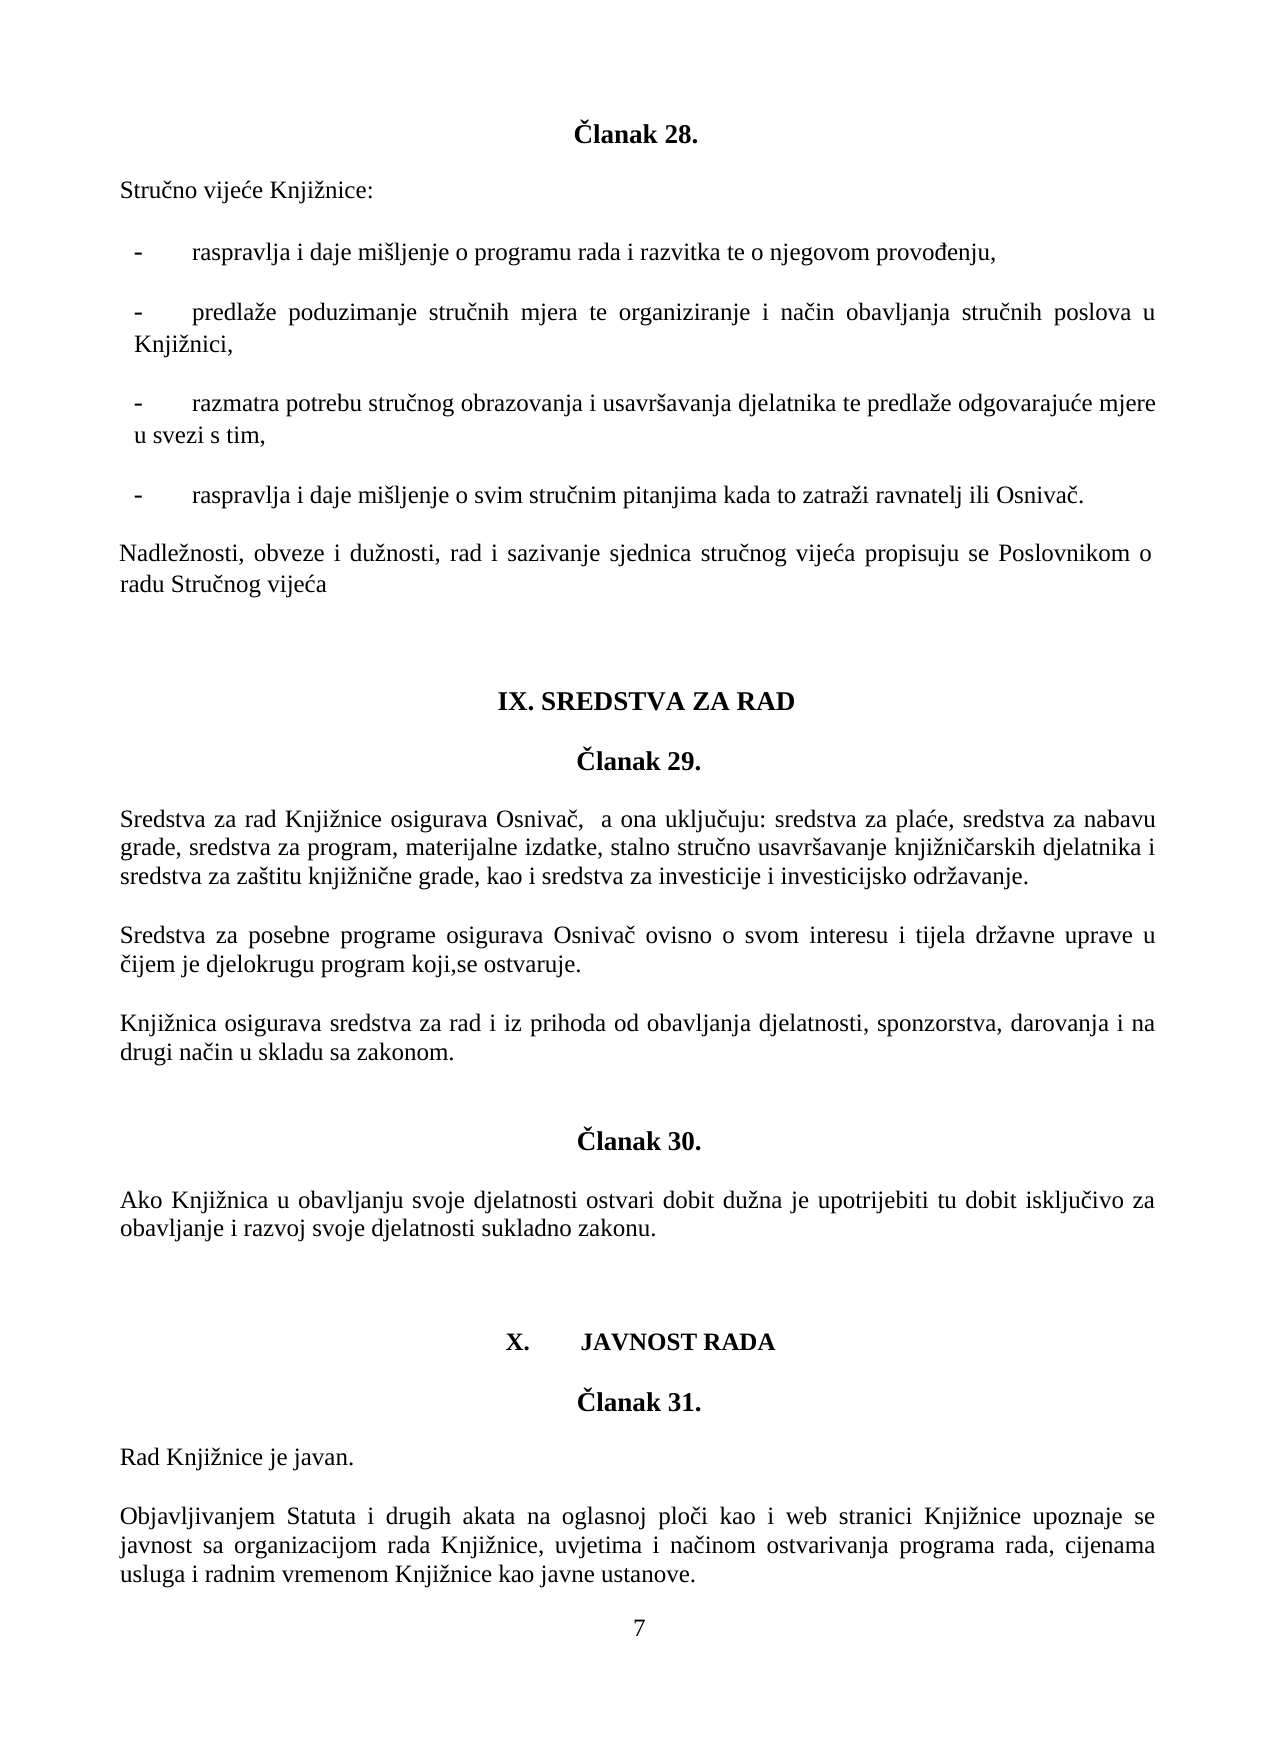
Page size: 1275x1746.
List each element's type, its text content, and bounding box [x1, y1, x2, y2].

text Sredstva za rad Knjižnice osigurava Osnivač, a ona uključuju: sredstva za plaće, sredstva za nabavu grade, sredstva za program, materijalne izdatke, stalno stručno usavršavanje knjižničarskih djelatnika i sredstva za zaštitu knjižnične grade, kao i sredstva za investicije i investicijsko održavanje. [119, 804, 1157, 890]
text Članak 28. [118, 118, 1153, 149]
text Stručno vijeće Knjižnice: [119, 176, 1157, 204]
list raspravlja i daje mišljenje o svim stručnim pitanjima kada to zatraži ravnatelj ili Osnivač. [133, 478, 1157, 509]
text Članak 30. [122, 1126, 1156, 1157]
text Knjižnica osigurava sredstva za rad i iz prihoda od obavljanja djelatnosti, sponzorstva, darovanja i na drugi način u skladu sa zakonom. [119, 1008, 1157, 1066]
text IX. SREDSTVA ZA RAD [119, 685, 1154, 716]
list razmatra potrebu stručnog obrazovanja i usavršavanja djelatnika te predlaže odgovarajuće mjere u svezi s tim, [133, 386, 1157, 449]
list predlaže poduzimanje stručnih mjera te organiziranje i način obavljanja stručnih poslova u Knjižnici, [133, 296, 1157, 358]
text Rad Knjižnice je javan. [119, 1442, 1157, 1471]
text Sredstva za posebne programe osigurava Osnivač ovisno o svom interesu i tijela državne uprave u čijem je djelokrugu program koji,se ostvaruje. [119, 920, 1157, 978]
text Objavljivanjem Statuta i drugih akata na oglasnoj ploči kao i web stranici Knjižnice upoznaje se javnost sa organizacijom rada Knjižnice, uvjetima i načinom ostvarivanja programa rada, cijenama usluga i radnim vremenom Knjižnice kao javne ustanove. [119, 1501, 1157, 1588]
text Članak 29. [122, 744, 1155, 776]
list JAVNOST RADA [124, 1327, 1157, 1356]
text Ako Knjižnica u obavljanju svoje djelatnosti ostvari dobit dužna je upotrijebiti tu dobit isključivo za obavljanje i razvoj svoje djelatnosti sukladno zakonu. [119, 1185, 1157, 1242]
text Nadležnosti, obveze i dužnosti, rad i sazivanje sjednica stručnog vijeća propisuju se Poslovnikom o radu Stručnog vijeća [119, 538, 1154, 598]
list raspravlja i daje mišljenje o programu rada i razvitka te o njegovom provođenju, [133, 235, 1157, 266]
text Članak 31. [122, 1386, 1156, 1417]
